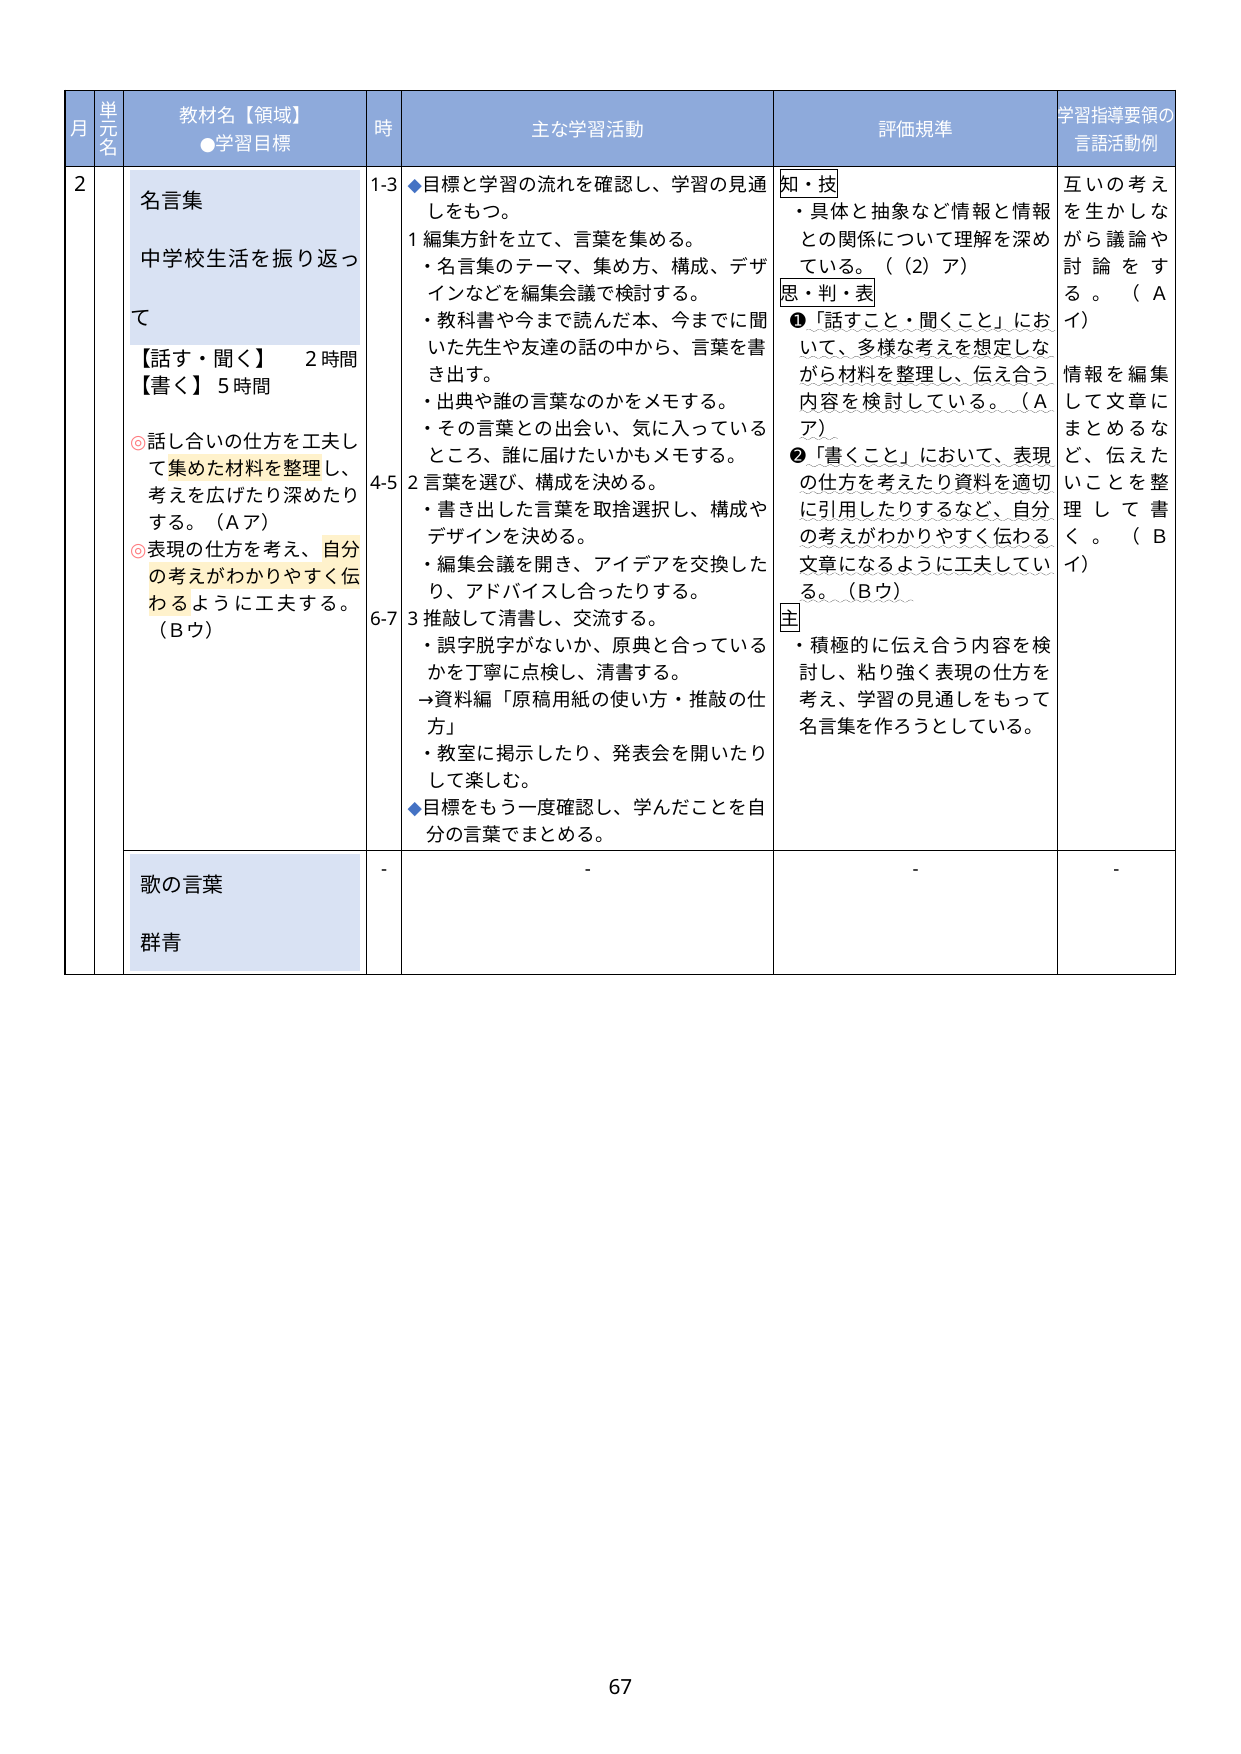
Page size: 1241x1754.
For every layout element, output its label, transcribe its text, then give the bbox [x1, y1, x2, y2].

table_cell 名言集 中学校生活を振り返って 【話す・聞く】 2時間 【書く】 5時間 ◎話し合いの仕方を工夫して集めた材料を整理し、考えを広げたり深めたりする。（Ａア） ◎表現の仕方を考え、自分の考えがわかりやすく伝わるように工夫する。（Ｂウ） [124, 167, 366, 850]
table_cell - [402, 851, 773, 974]
table_cell ◆目標と学習の流れを確認し、学習の見通しをもつ。 1 編集方針を立て、言葉を集める。 ・名言集のテーマ、集め方、構成、デザインなどを編集会議で検討する。 ・教科書や今まで読んだ本、今までに聞いた先生や友達の話の中から、言葉を書き出す。 ・出典や誰の言葉なのかをメモする。 ・その言葉との出会い、気に入っているところ、誰に届けたいかもメモする。 2 言葉を選び、構成を決める。 ・書き出した言葉を取捨選択し、構成やデザインを決める。 ・編集会議を開き、アイデアを交換したり、アドバイスし合ったりする。 3 推敲して清書し、交流する。 ・誤字脱字がないか、原典と合っているかを丁寧に点検し、清書する。 →資料編「原稿用紙の使い方・推敲の仕方」 ・教室に掲示したり、発表会を開いたりして楽しむ。 ◆目標をもう一度確認し、学んだことを自分の言葉でまとめる。 [402, 167, 773, 850]
table_header 単元名 [95, 91, 123, 166]
table_cell 1-3 4-5 6-7 [367, 167, 401, 850]
table_cell [95, 850, 123, 974]
table_cell - [774, 851, 1057, 974]
table_header 時 [367, 91, 401, 166]
table_header 教材名【領域】 ●学習目標 [124, 91, 366, 166]
table_cell 知・技 ・具体と抽象など情報と情報との関係について理解を深めている。（（2）ア） 思・判・表 ➊「話すこと・聞くこと」において、多様な考えを想定しながら材料を整理し、伝え合う内容を検討している。（Ａア） ➋「書くこと」において、表現の仕方を考えたり資料を適切に引用したりするなど、自分の考えがわかりやすく伝わる文章になるように工夫している。（Ｂウ） 主 ・積極的に伝え合う内容を検討し、粘り強く表現の仕方を考え、学習の見通しをもって名言集を作ろうとしている。 [774, 167, 1057, 850]
table_cell [95, 167, 123, 850]
table_cell - [1058, 851, 1175, 974]
table_cell 互いの考えを生かしながら議論や討論をする。（Ａイ） 情報を編集して文章にまとめるなど、伝えたいことを整理して書く。（Ｂイ） [1058, 167, 1175, 850]
table_cell - [367, 851, 401, 974]
table_header 主な学習活動 [402, 91, 773, 166]
table_cell 2 [66, 167, 94, 850]
table_header 学習指導要領の言語活動例 [1058, 91, 1175, 166]
table_cell [66, 850, 94, 974]
table_header 月 [66, 91, 94, 166]
table_cell 歌の言葉 群青 [124, 851, 366, 974]
table_header 評価規準 [774, 91, 1057, 166]
